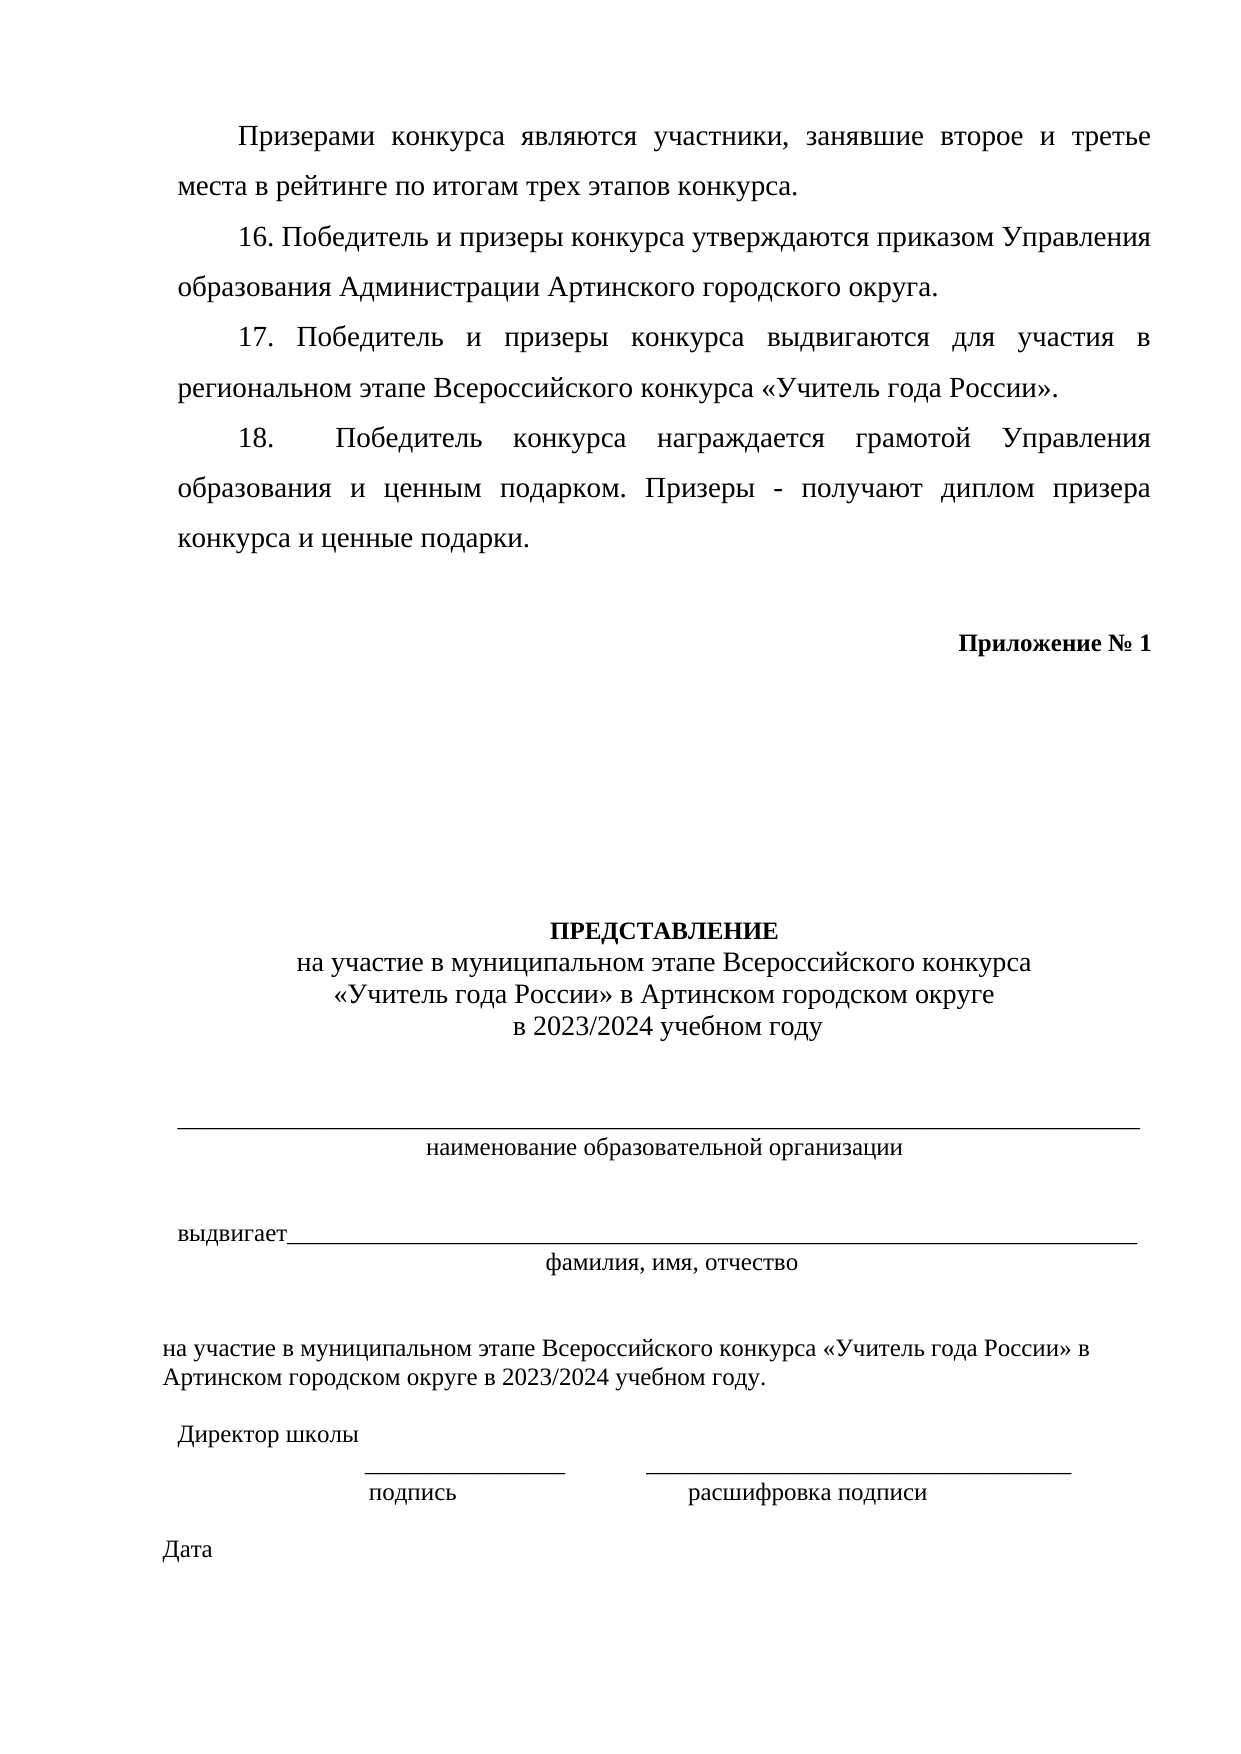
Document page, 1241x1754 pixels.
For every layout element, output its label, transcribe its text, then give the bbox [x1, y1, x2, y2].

text Директор школы [177, 1419, 1152, 1448]
text наименование образовательной организации [177, 1132, 1152, 1161]
text на участие в муниципальном этапе Всероссийского конкурса «Учитель года России» в Артинском городском округе в 2023/2024 учебном году. [162, 1333, 1152, 1391]
text подпись расшифровка подписи [162, 1477, 1152, 1506]
text «Учитель года России» в Артинском городском округе [177, 977, 1152, 1009]
text на участие в муниципальном этапе Всероссийского конкурса [177, 945, 1152, 977]
text в 2023/2024 учебном году [177, 1009, 1152, 1042]
text фамилия, имя, отчество [192, 1247, 1152, 1276]
text 17. Победитель и призеры конкурса выдвигаются для участия в региональном этапе Всероссийского конкурса «Учитель года России». [177, 319, 1152, 403]
text ________________ __________________________________ [177, 1448, 1152, 1477]
text Дата [162, 1534, 1152, 1563]
text ПРЕДСТАВЛЕНИЕ [177, 916, 1152, 945]
text выдвигает____________________________________________________________________ [177, 1218, 1152, 1247]
text Приложение № 1 [177, 628, 1152, 657]
text _____________________________________________________________________________ [177, 1103, 1152, 1132]
text 16. Победитель и призеры конкурса утверждаются приказом Управления образования Администрации Артинского городского округа. [177, 219, 1152, 303]
text 18. Победитель конкурса награждается грамотой Управления образования и ценным подарком. Призеры - получают диплом призера конкурса и ценные подарки. [177, 420, 1152, 554]
text Призерами конкурса являются участники, занявшие второе и третье места в рейтинге по итогам трех этапов конкурса. [177, 118, 1152, 202]
